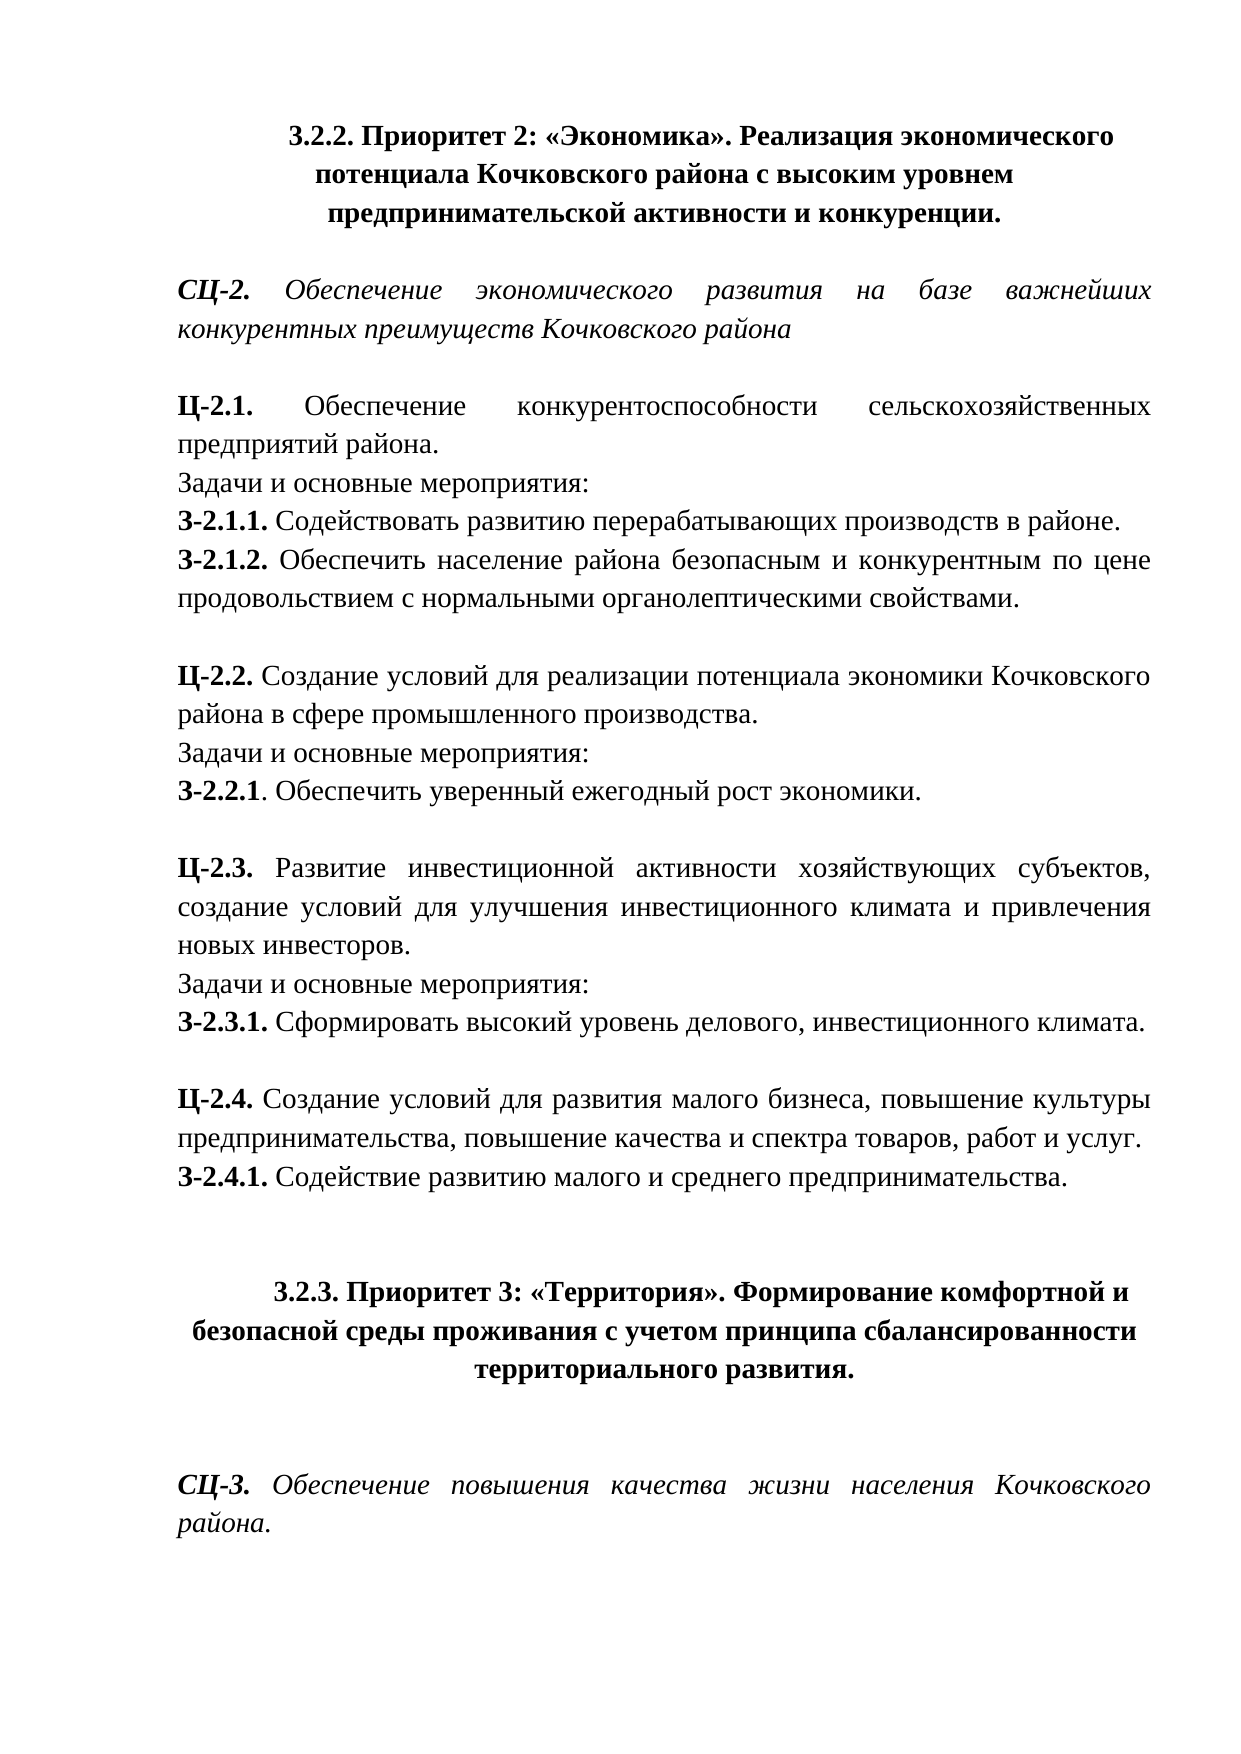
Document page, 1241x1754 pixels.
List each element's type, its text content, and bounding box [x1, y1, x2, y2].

text 3.2.3. Приоритет 3: «Территория». Формирование комфортной и безопасной среды проживания с учетом принципа сбалансированности территориального развития. [177, 1274, 1152, 1385]
text Ц-2.1. Обеспечение конкурентоспособности сельскохозяйственных предприятий района. [177, 388, 1152, 460]
text СЦ-3. Обеспечение повышения качества жизни населения Кочковского района. [177, 1467, 1152, 1539]
text Ц-2.4. Создание условий для развития малого бизнеса, повышение культуры предпринимательства, повышение качества и спектра товаров, работ и услуг. [177, 1082, 1152, 1154]
text З-2.4.1. Содействие развитию малого и среднего предпринимательства. [177, 1159, 1152, 1192]
text З-2.3.1. Сформировать высокий уровень делового, инвестиционного климата. [177, 1004, 1152, 1038]
text СЦ-2. Обеспечение экономического развития на базе важнейших конкурентных преимуществ Кочковского района [177, 272, 1152, 344]
text Задачи и основные мероприятия: [177, 966, 1152, 999]
text Ц-2.2. Создание условий для реализации потенциала экономики Кочковского района в сфере промышленного производства. [177, 658, 1152, 730]
text З-2.1.1. Содействовать развитию перерабатывающих производств в районе. [177, 503, 1152, 537]
text З-2.1.2. Обеспечить население района безопасным и конкурентным по цене продовольствием с нормальными органолептическими свойствами. [177, 542, 1152, 614]
text Ц-2.3. Развитие инвестиционной активности хозяйствующих субъектов, создание условий для улучшения инвестиционного климата и привлечения новых инвесторов. [177, 850, 1152, 961]
text 3.2.2. Приоритет 2: «Экономика». Реализация экономического потенциала Кочковского района с высоким уровнем предпринимательской активности и конкуренции. [177, 118, 1152, 229]
text Задачи и основные мероприятия: [177, 735, 1152, 768]
text Задачи и основные мероприятия: [177, 465, 1152, 498]
text З-2.2.1. Обеспечить уверенный ежегодный рост экономики. [177, 773, 1152, 807]
